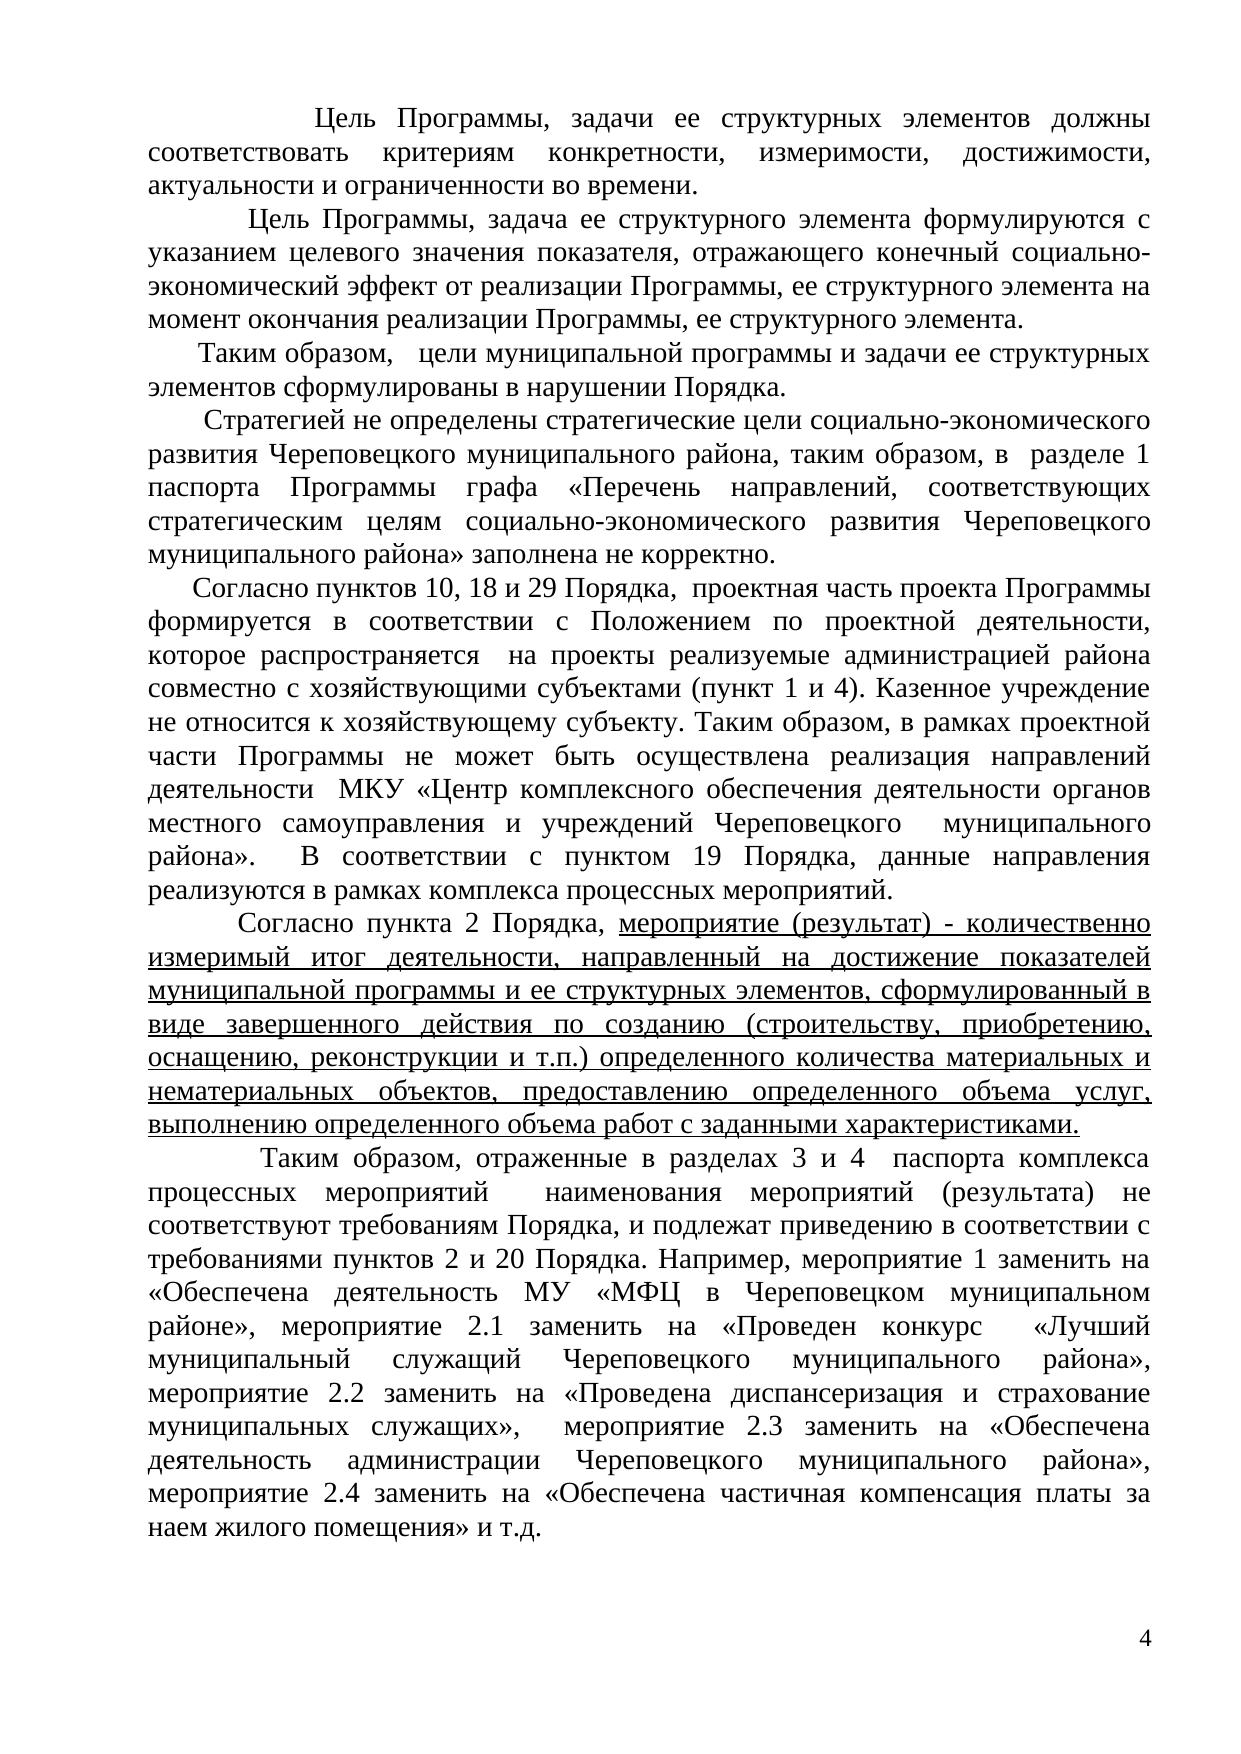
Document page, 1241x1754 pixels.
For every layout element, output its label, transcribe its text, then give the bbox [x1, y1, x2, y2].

text Стратегией не определены стратегические цели социально-экономического развития Череповецкого муниципального района, таким образом, в разделе 1 паспорта Программы графа «Перечень направлений, соответствующих стратегическим целям социально-экономического развития Череповецкого муниципального района» заполнена не корректно. [148, 402, 1152, 570]
text Согласно пункта 2 Порядка, мероприятие (результат) - количественно измеримый итог деятельности, направленный на достижение показателей муниципальной программы и ее структурных элементов, сформулированный в виде завершенного действия по созданию (строительству, приобретению, оснащению, реконструкции и т.п.) определенного количества материальных и нематериальных объектов, предоставлению определенного объема услуг, выполнению определенного объема работ с заданными характеристиками. [148, 1104, 1152, 1140]
text Согласно пункта 2 Порядка, мероприятие (результат) - количественно измеримый итог деятельности, направленный на достижение показателей муниципальной программы и ее структурных элементов, сформулированный в виде завершенного действия по созданию (строительству, приобретению, оснащению, реконструкции и т.п.) определенного количества материальных и нематериальных объектов, предоставлению определенного объема услуг, выполнению определенного объема работ с заданными характеристиками. [148, 1037, 1152, 1102]
text Согласно пунктов 10, 18 и 29 Порядка, проектная часть проекта Программы формируется в соответствии с Положением по проектной деятельности, которое распространяется на проекты реализуемые администрацией района совместно с хозяйствующими субъектами (пункт 1 и 4). Казенное учреждение не относится к хозяйствующему субъекту. Таким образом, в рамках проектной части Программы не может быть осуществлена реализация направлений деятельности МКУ «Центр комплексного обеспечения деятельности органов местного самоуправления и учреждений Череповецкого муниципального района». В соответствии с пунктом 19 Порядка, данные направления реализуются в рамках комплекса процессных мероприятий. [148, 570, 1152, 905]
text Согласно пункта 2 Порядка, мероприятие (результат) - количественно измеримый итог деятельности, направленный на достижение показателей муниципальной программы и ее структурных элементов, сформулированный в виде завершенного действия по созданию (строительству, приобретению, оснащению, реконструкции и т.п.) определенного количества материальных и нематериальных объектов, предоставлению определенного объема услуг, выполнению определенного объема работ с заданными характеристиками. [148, 905, 1152, 1035]
text Таким образом, отраженные в разделах 3 и 4 паспорта комплекса процессных мероприятий наименования мероприятий (результата) не соответствуют требованиям Порядка, и подлежат приведению в соответствии с требованиями пунктов 2 и 20 Порядка. Например, мероприятие 1 заменить на «Обеспечена деятельность МУ «МФЦ в Череповецком муниципальном районе», мероприятие 2.1 заменить на «Проведен конкурс «Лучший муниципальный служащий Череповецкого муниципального района», мероприятие 2.2 заменить на «Проведена диспансеризация и страхование муниципальных служащих», мероприятие 2.3 заменить на «Обеспечена деятельность администрации Череповецкого муниципального района», мероприятие 2.4 заменить на «Обеспечена частичная компенсация платы за наем жилого помещения» и т.д. [148, 1140, 1152, 1543]
text Цель Программы, задачи ее структурных элементов должны соответствовать критериям конкретности, измеримости, достижимости, актуальности и ограниченности во времени. [148, 100, 1152, 201]
text Таким образом, цели муниципальной программы и задачи ее структурных элементов сформулированы в нарушении Порядка. [148, 335, 1152, 402]
text Цель Программы, задача ее структурного элемента формулируются с указанием целевого значения показателя, отражающего конечный социально-экономический эффект от реализации Программы, ее структурного элемента на момент окончания реализации Программы, ее структурного элемента. [148, 201, 1152, 335]
